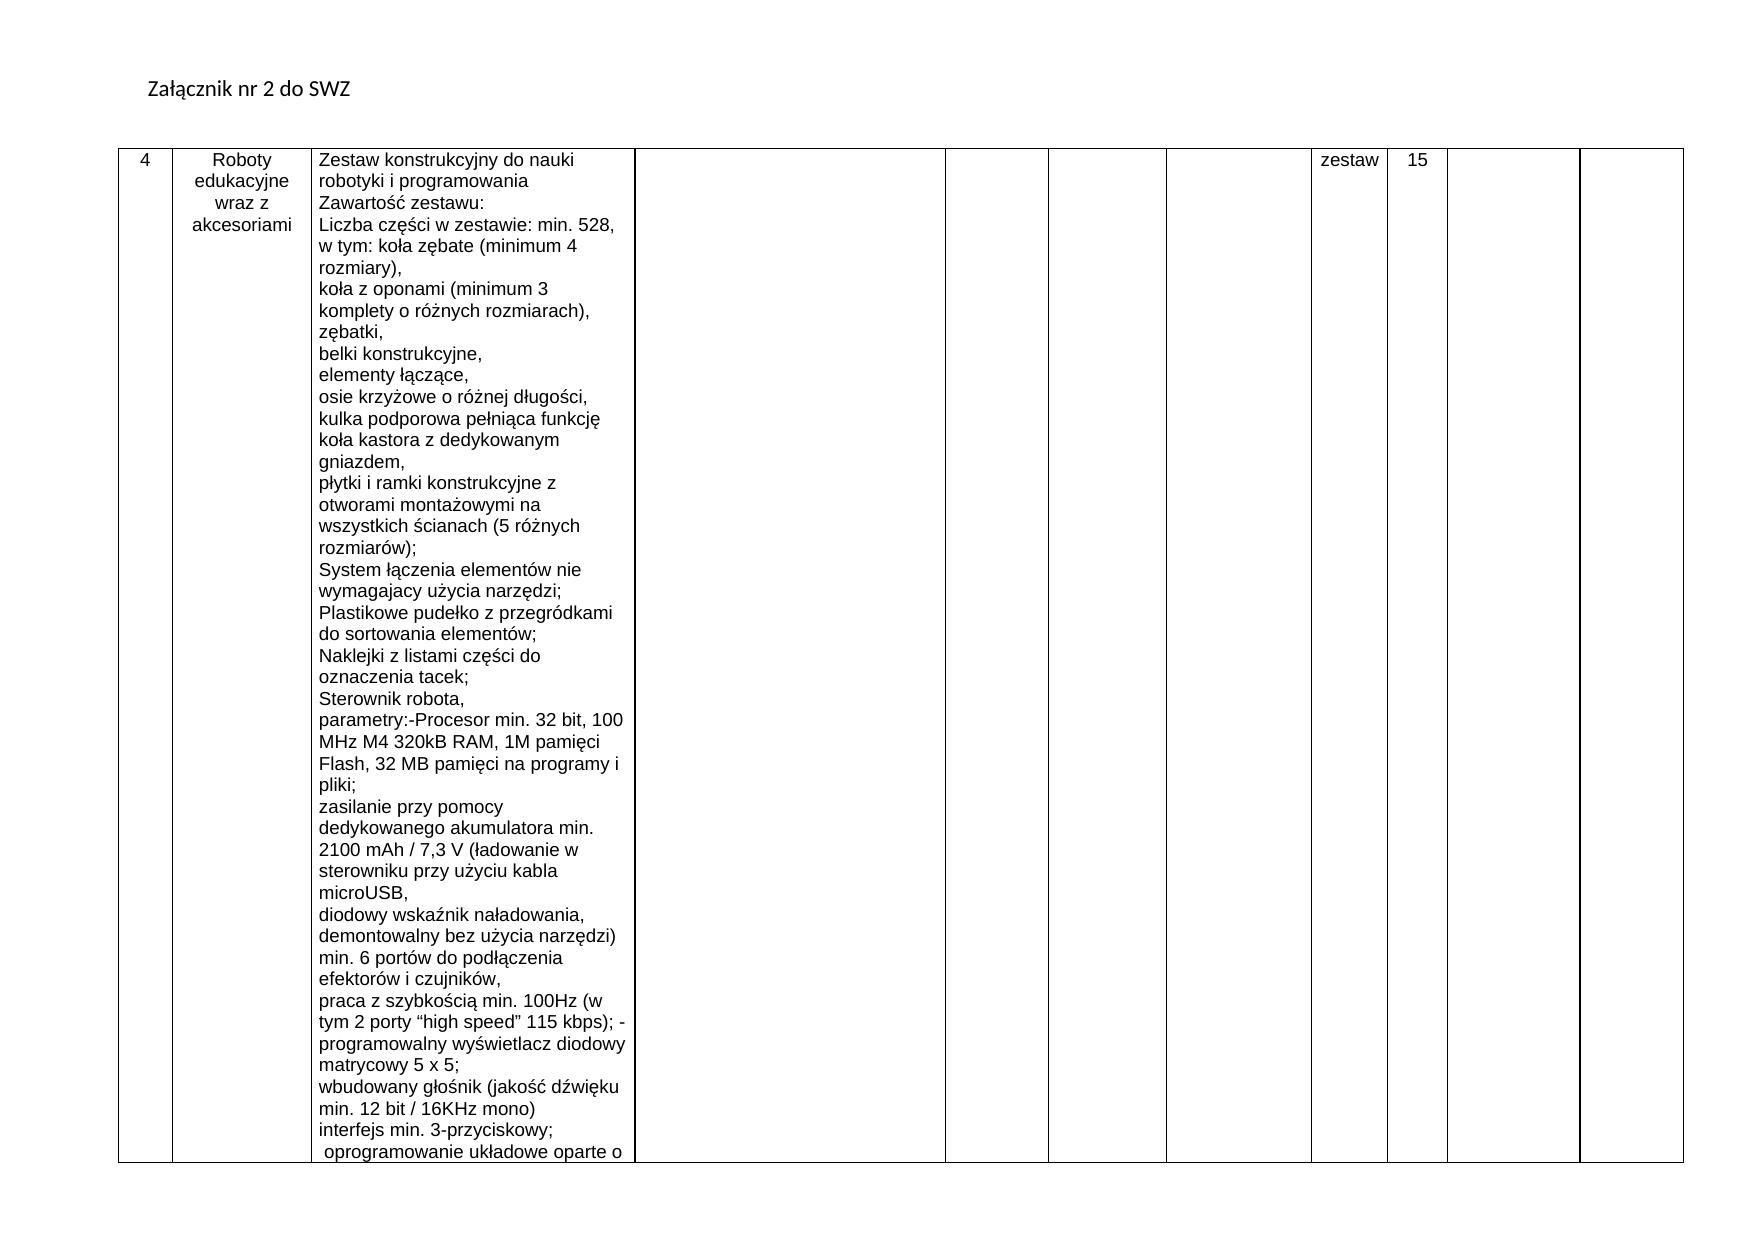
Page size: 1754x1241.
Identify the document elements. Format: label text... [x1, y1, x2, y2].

table_cell [1167, 149, 1311, 1162]
table_cell [946, 149, 1048, 1162]
table_cell 15 [1388, 149, 1447, 1162]
table_cell 4 [119, 149, 172, 1162]
table_cell [1581, 149, 1683, 1162]
table_cell zestaw [1312, 149, 1387, 1162]
table_cell [636, 149, 945, 1162]
table_cell [1049, 149, 1166, 1162]
table_cell [1448, 149, 1579, 1162]
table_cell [173, 149, 311, 1162]
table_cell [312, 149, 634, 1162]
